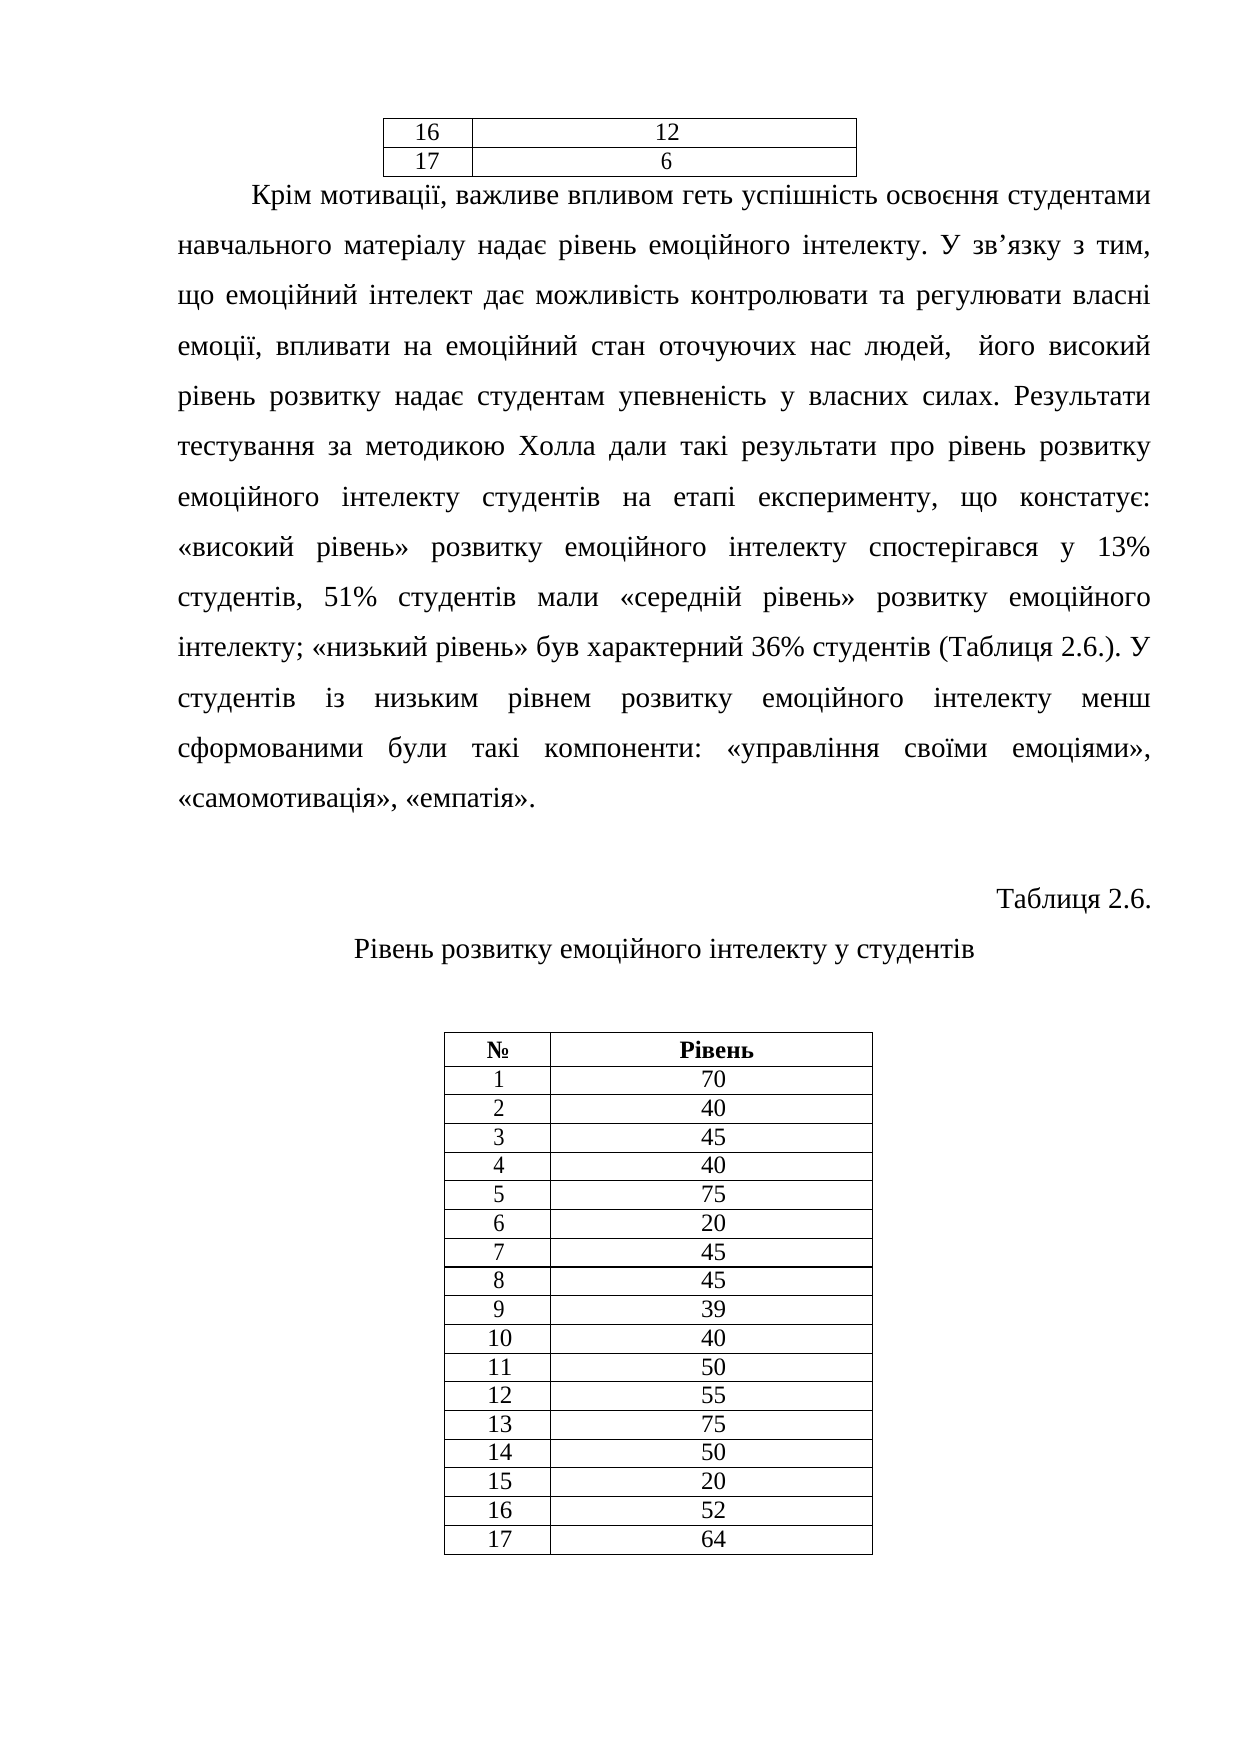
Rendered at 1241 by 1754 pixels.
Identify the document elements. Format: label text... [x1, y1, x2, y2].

table_cell 4 [445, 1153, 550, 1180]
table_cell 45 [551, 1268, 872, 1295]
table_cell 6 [473, 148, 856, 176]
table_cell 39 [551, 1296, 872, 1324]
table_cell 14 [445, 1440, 550, 1467]
table_cell 40 [551, 1153, 872, 1180]
table_cell 11 [445, 1354, 550, 1381]
table_cell 8 [445, 1268, 550, 1295]
table_cell 50 [551, 1440, 872, 1467]
text Таблиця 2.6. [177, 881, 1152, 915]
table_cell 40 [551, 1325, 872, 1353]
table_cell 10 [445, 1325, 550, 1353]
table_cell 12 [445, 1382, 550, 1410]
table_cell 45 [551, 1124, 872, 1152]
table_cell 52 [551, 1497, 872, 1525]
table_cell 7 [445, 1239, 550, 1266]
text Крім мотивації, важливе впливом геть успішність освоєння студентами навчального матеріалу надає рівень емоційного інтелекту. У зв’язку з тим, що емоційний інтелект дає можливість контролювати та регулювати власні емоції, впливати на емоційний стан оточуючих нас людей, його високий рівень розвитку надає студентам упевненість у власних силах. Результати тестування за методикою Холла дали такі результати про рівень розвитку емоційного інтелекту студентів на етапі експерименту, що констатує: «високий рівень» розвитку емоційного інтелекту спостерігався у 13% студентів, 51% студентів мали «середній рівень» розвитку емоційного інтелекту; «низький рівень» був характерний 36% студентів (Таблиця 2.6.). У студентів із низьким рівнем розвитку емоційного інтелекту менш сформованими були такі компоненти: «управління своїми емоціями», «самомотивація», «емпатія». [177, 177, 1152, 814]
table_cell 20 [551, 1210, 872, 1238]
table_cell 3 [445, 1124, 550, 1152]
table_header № [445, 1033, 550, 1066]
text Рівень розвитку емоційного інтелекту у студентів [177, 931, 1152, 965]
table_cell 17 [384, 148, 472, 176]
table_cell 75 [551, 1181, 872, 1209]
table_cell 55 [551, 1382, 872, 1410]
table_cell 2 [445, 1095, 550, 1123]
table_cell 6 [445, 1210, 550, 1238]
table_cell 64 [551, 1526, 872, 1553]
table_cell 15 [445, 1468, 550, 1496]
table_cell 1 [445, 1067, 550, 1094]
table_cell 70 [551, 1067, 872, 1094]
table_cell 40 [551, 1095, 872, 1123]
table_cell 20 [551, 1468, 872, 1496]
table_cell 50 [551, 1354, 872, 1381]
table_cell 75 [551, 1411, 872, 1438]
table_header Рівень [551, 1033, 872, 1066]
table_cell 17 [445, 1526, 550, 1553]
table_cell 5 [445, 1181, 550, 1209]
table_cell 16 [384, 119, 472, 147]
table_cell 13 [445, 1411, 550, 1438]
table_cell 16 [445, 1497, 550, 1525]
table_cell 9 [445, 1296, 550, 1324]
table_cell 12 [473, 119, 856, 147]
table_cell 45 [551, 1239, 872, 1266]
